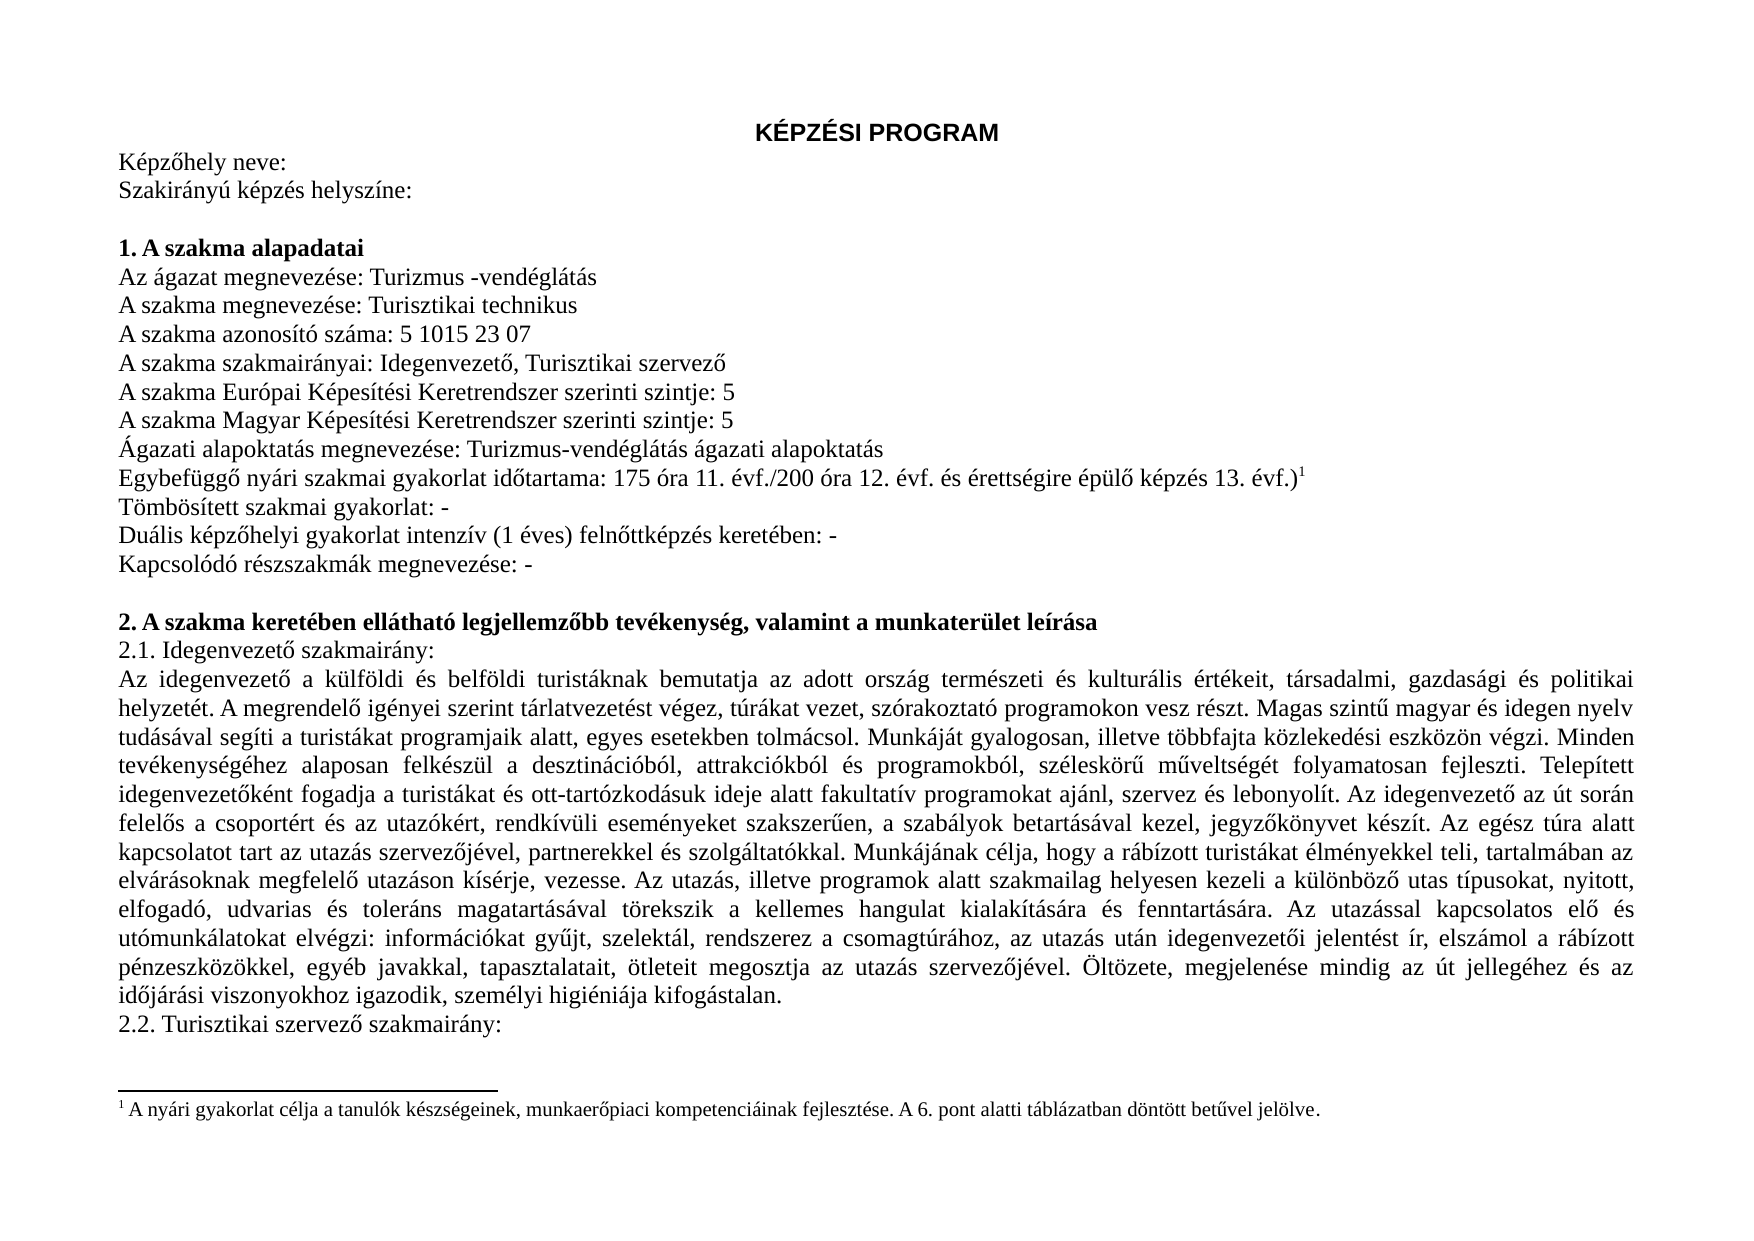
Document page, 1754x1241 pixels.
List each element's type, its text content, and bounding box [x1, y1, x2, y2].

text Képzőhely neve: [118, 147, 1636, 176]
text A szakma Európai Képesítési Keretrendszer szerinti szintje: 5 [118, 377, 1636, 406]
text A szakma szakmairányai: Idegenvezető, Turisztikai szervező [118, 348, 1636, 377]
text Az ágazat megnevezése: Turizmus -vendéglátás [118, 262, 1636, 291]
text Ágazati alapoktatás megnevezése: Turizmus-vendéglátás ágazati alapoktatás [118, 434, 1636, 463]
text Az idegenvezető a külföldi és belföldi turistáknak bemutatja az adott ország természeti és kulturális értékeit, társadalmi, gazdasági és politikai helyzetét. A megrendelő igényei szerint tárlatvezetést végez, túrákat vezet, szórakoztató programokon vesz részt. Magas szintű magyar és idegen nyelv tudásával segíti a turistákat programjaik alatt, egyes esetekben tolmácsol. Munkáját gyalogosan, illetve többfajta közlekedési eszközön végzi. Minden tevékenységéhez alaposan felkészül a desztinációból, attrakciókból és programokból, széleskörű műveltségét folyamatosan fejleszti. Telepített idegenvezetőként fogadja a turistákat és ott-tartózkodásuk ideje alatt fakultatív programokat ajánl, szervez és lebonyolít. Az idegenvezető az út során felelős a csoportért és az utazókért, rendkívüli eseményeket szakszerűen, a szabályok betartásával kezel, jegyzőkönyvet készít. Az egész túra alatt kapcsolatot tart az utazás szervezőjével, partnerekkel és szolgáltatókkal. Munkájának célja, hogy a rábízott turistákat élményekkel teli, tartalmában az elvárásoknak megfelelő utazáson kísérje, vezesse. Az utazás, illetve programok alatt szakmailag helyesen kezeli a különböző utas típusokat, nyitott, elfogadó, udvarias és toleráns magatartásával törekszik a kellemes hangulat kialakítására és fenntartására. Az utazással kapcsolatos elő és utómunkálatokat elvégzi: információkat gyűjt, szelektál, rendszerez a csomagtúrához, az utazás után idegenvezetői jelentést ír, elszámol a rábízott pénzeszközökkel, egyéb javakkal, tapasztalatait, ötleteit megosztja az utazás szervezőjével. Öltözete, megjelenése mindig az út jellegéhez és az időjárási viszonyokhoz igazodik, személyi higiéniája kifogástalan. [118, 664, 1636, 1009]
text A szakma Magyar Képesítési Keretrendszer szerinti szintje: 5 [118, 406, 1636, 434]
text Kapcsolódó részszakmák megnevezése: - [118, 549, 1636, 578]
text 1. A szakma alapadatai [118, 233, 1636, 262]
text Duális képzőhelyi gyakorlat intenzív (1 éves) felnőttképzés keretében: - [118, 521, 1636, 549]
text Egybefüggő nyári szakmai gyakorlat időtartama: 175 óra 11. évf./200 óra 12. évf. és érettségire épülő képzés 13. évf.) [118, 463, 1636, 492]
text KÉPZÉSI PROGRAM [118, 118, 1636, 147]
text A szakma azonosító száma: 5 1015 23 07 [118, 319, 1636, 348]
text A szakma megnevezése: Turisztikai technikus [118, 291, 1636, 319]
text 2.2. Turisztikai szervező szakmairány: [118, 1009, 1636, 1038]
text 2.1. Idegenvezető szakmairány: [118, 636, 1636, 664]
text Szakirányú képzés helyszíne: [118, 176, 1636, 204]
text 2. A szakma keretében ellátható legjellemzőbb tevékenység, valamint a munkaterület leírása [118, 607, 1636, 636]
text Tömbösített szakmai gyakorlat: - [118, 492, 1636, 521]
